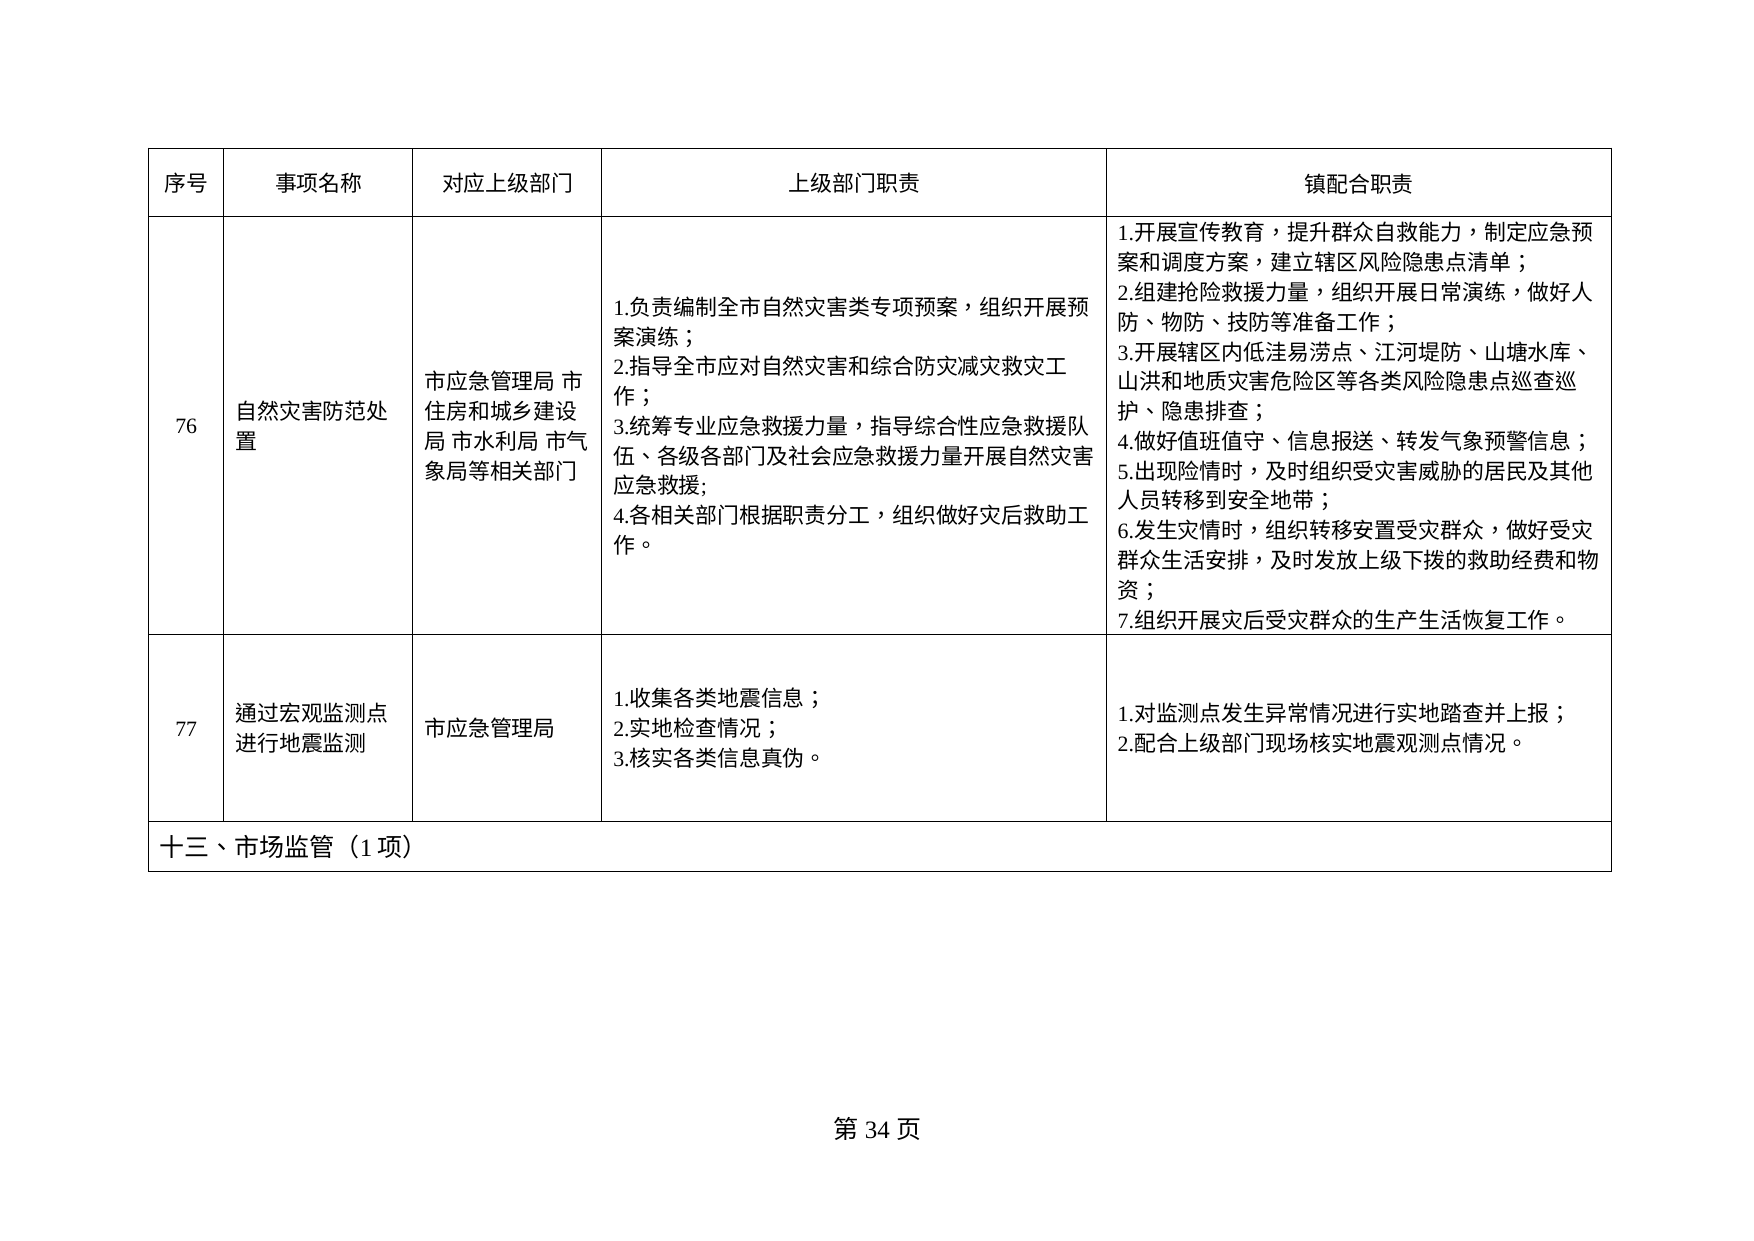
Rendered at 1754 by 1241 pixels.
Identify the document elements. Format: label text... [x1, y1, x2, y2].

table_cell 1.负责编制全市自然灾害类专项预案，组织开展预案演练； 2.指导全市应对自然灾害和综合防灾减灾救灾工作； 3.统筹专业应急救援力量，指导综合性应急救援队伍、各级各部门及社会应急救援力量开展自然灾害应急救援; 4.各相关部门根据职责分工，组织做好灾后救助工作。 [602, 217, 1106, 634]
table_header 事项名称 [224, 149, 412, 216]
table_cell 76 [149, 217, 223, 634]
table_cell 1.收集各类地震信息； 2.实地检查情况； 3.核实各类信息真伪。 [602, 635, 1106, 821]
table_cell 1.开展宣传教育，提升群众自救能力，制定应急预案和调度方案，建立辖区风险隐患点清单； 2.组建抢险救援力量，组织开展日常演练，做好人防、物防、技防等准备工作； 3.开展辖区内低洼易涝点、江河堤防、山塘水库、山洪和地质灾害危险区等各类风险隐患点巡查巡护、隐患排查； 4.做好值班值守、信息报送、转发气象预警信息； 5.出现险情时，及时组织受灾害威胁的居民及其他人员转移到安全地带； 6.发生灾情时，组织转移安置受灾群众，做好受灾群众生活安排，及时发放上级下拨的救助经费和物资； 7.组织开展灾后受灾群众的生产生活恢复工作。 [1107, 217, 1611, 634]
table_cell 1.对监测点发生异常情况进行实地踏查并上报； 2.配合上级部门现场核实地震观测点情况。 [1107, 635, 1611, 821]
table_cell 市应急管理局 [413, 635, 601, 821]
table_header 上级部门职责 [602, 149, 1106, 216]
table_header 对应上级部门 [413, 149, 601, 216]
table_cell 十三、市场监管（1项） [149, 822, 1611, 871]
table_cell 自然灾害防范处置 [224, 217, 412, 634]
table_cell 市应急管理局 市住房和城乡建设局 市水利局 市气象局等相关部门 [413, 217, 601, 634]
table_header 镇配合职责 [1107, 149, 1611, 216]
table_header 序号 [149, 149, 223, 216]
table_cell 通过宏观监测点进行地震监测 [224, 635, 412, 821]
table_cell 77 [149, 635, 223, 821]
